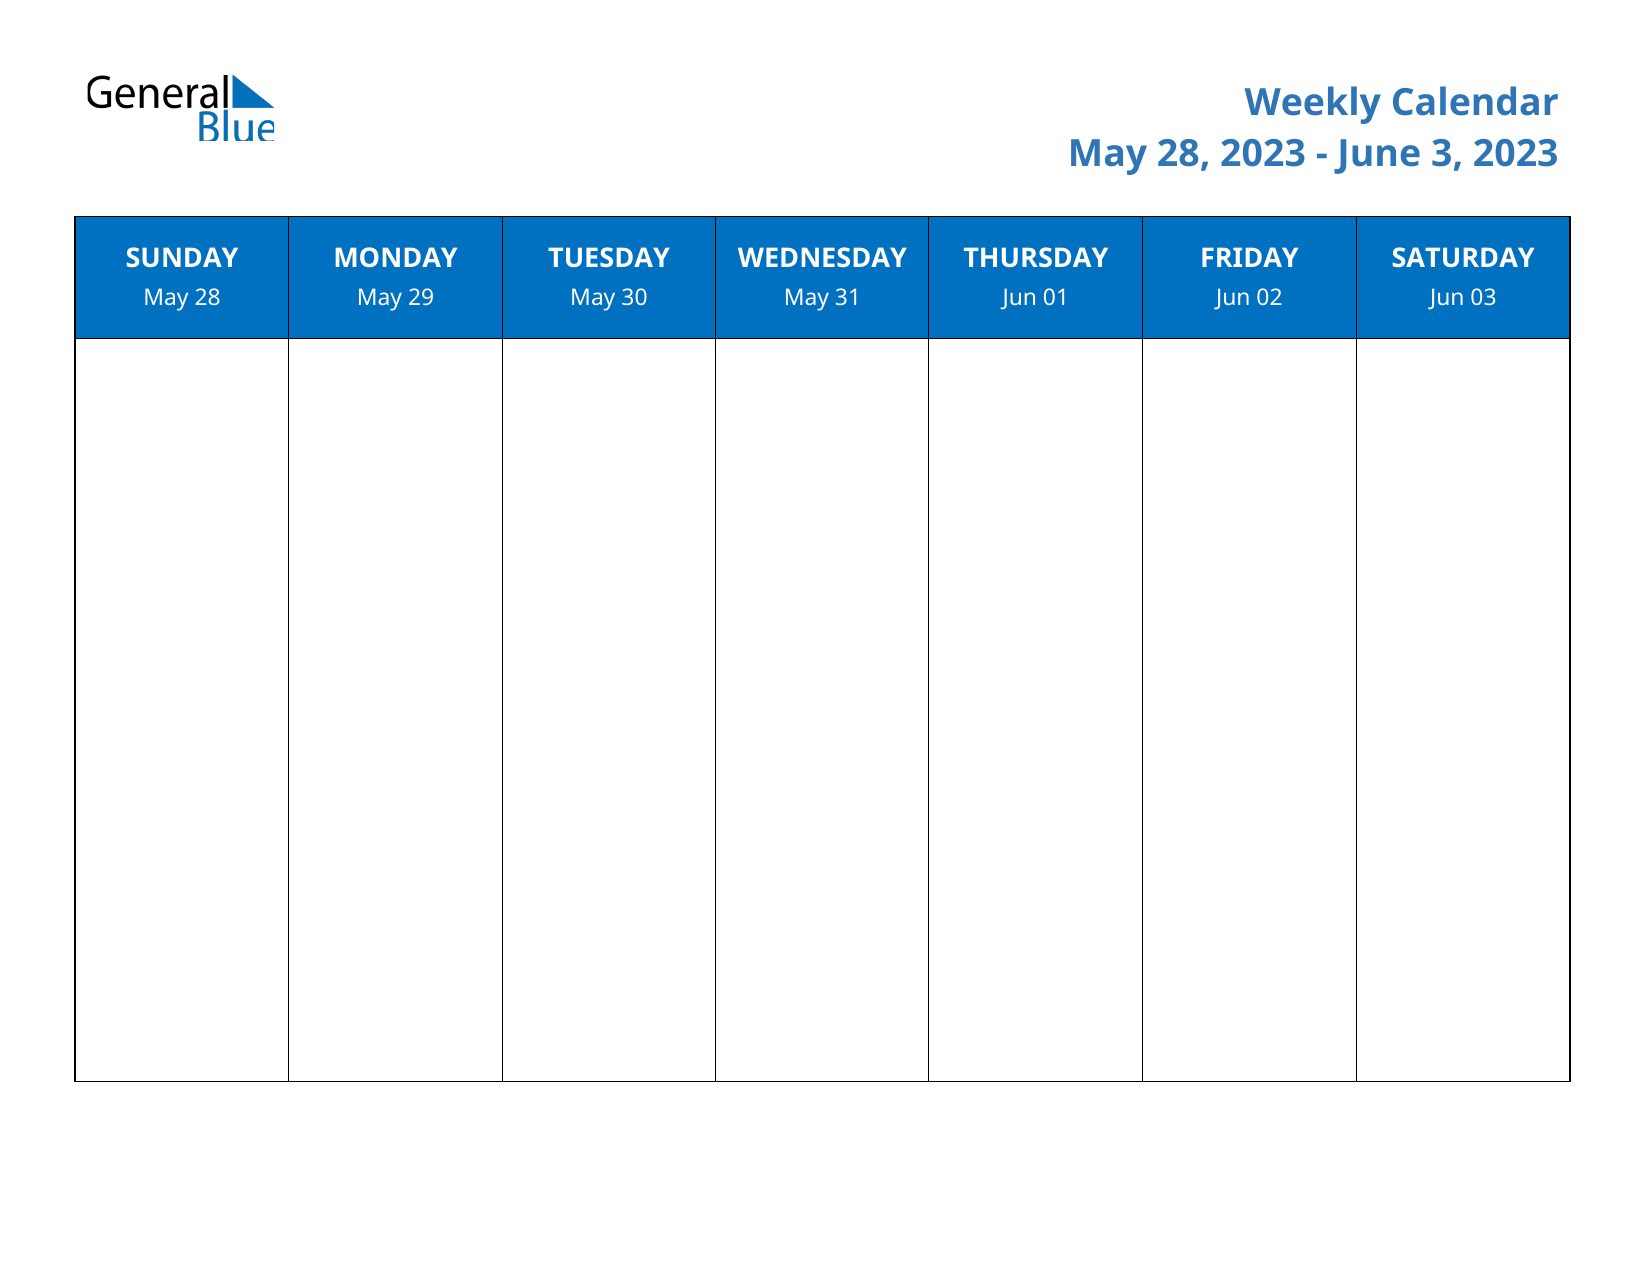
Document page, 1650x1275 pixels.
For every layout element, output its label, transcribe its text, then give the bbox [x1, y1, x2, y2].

table_cell FRIDAY Jun 02 [1143, 217, 1356, 338]
table_cell [1357, 339, 1569, 1081]
table_cell [929, 339, 1142, 1081]
table_cell SUNDAY May 28 [76, 217, 288, 338]
table_cell [503, 339, 715, 1081]
table_cell SATURDAY Jun 03 [1357, 217, 1569, 338]
table_cell THURSDAY Jun 01 [929, 217, 1142, 338]
table_cell [716, 339, 928, 1081]
table_cell WEDNESDAY May 31 [716, 217, 928, 338]
table_header Weekly Calendar May 28, 2023 - June 3, 2023 [291, 75, 1570, 216]
table_header [75, 75, 291, 216]
table_cell [289, 339, 502, 1081]
table_cell [76, 339, 288, 1081]
table_cell TUESDAY May 30 [503, 217, 715, 338]
table_cell [1143, 339, 1356, 1081]
picture [86, 75, 275, 141]
table_cell MONDAY May 29 [289, 217, 502, 338]
